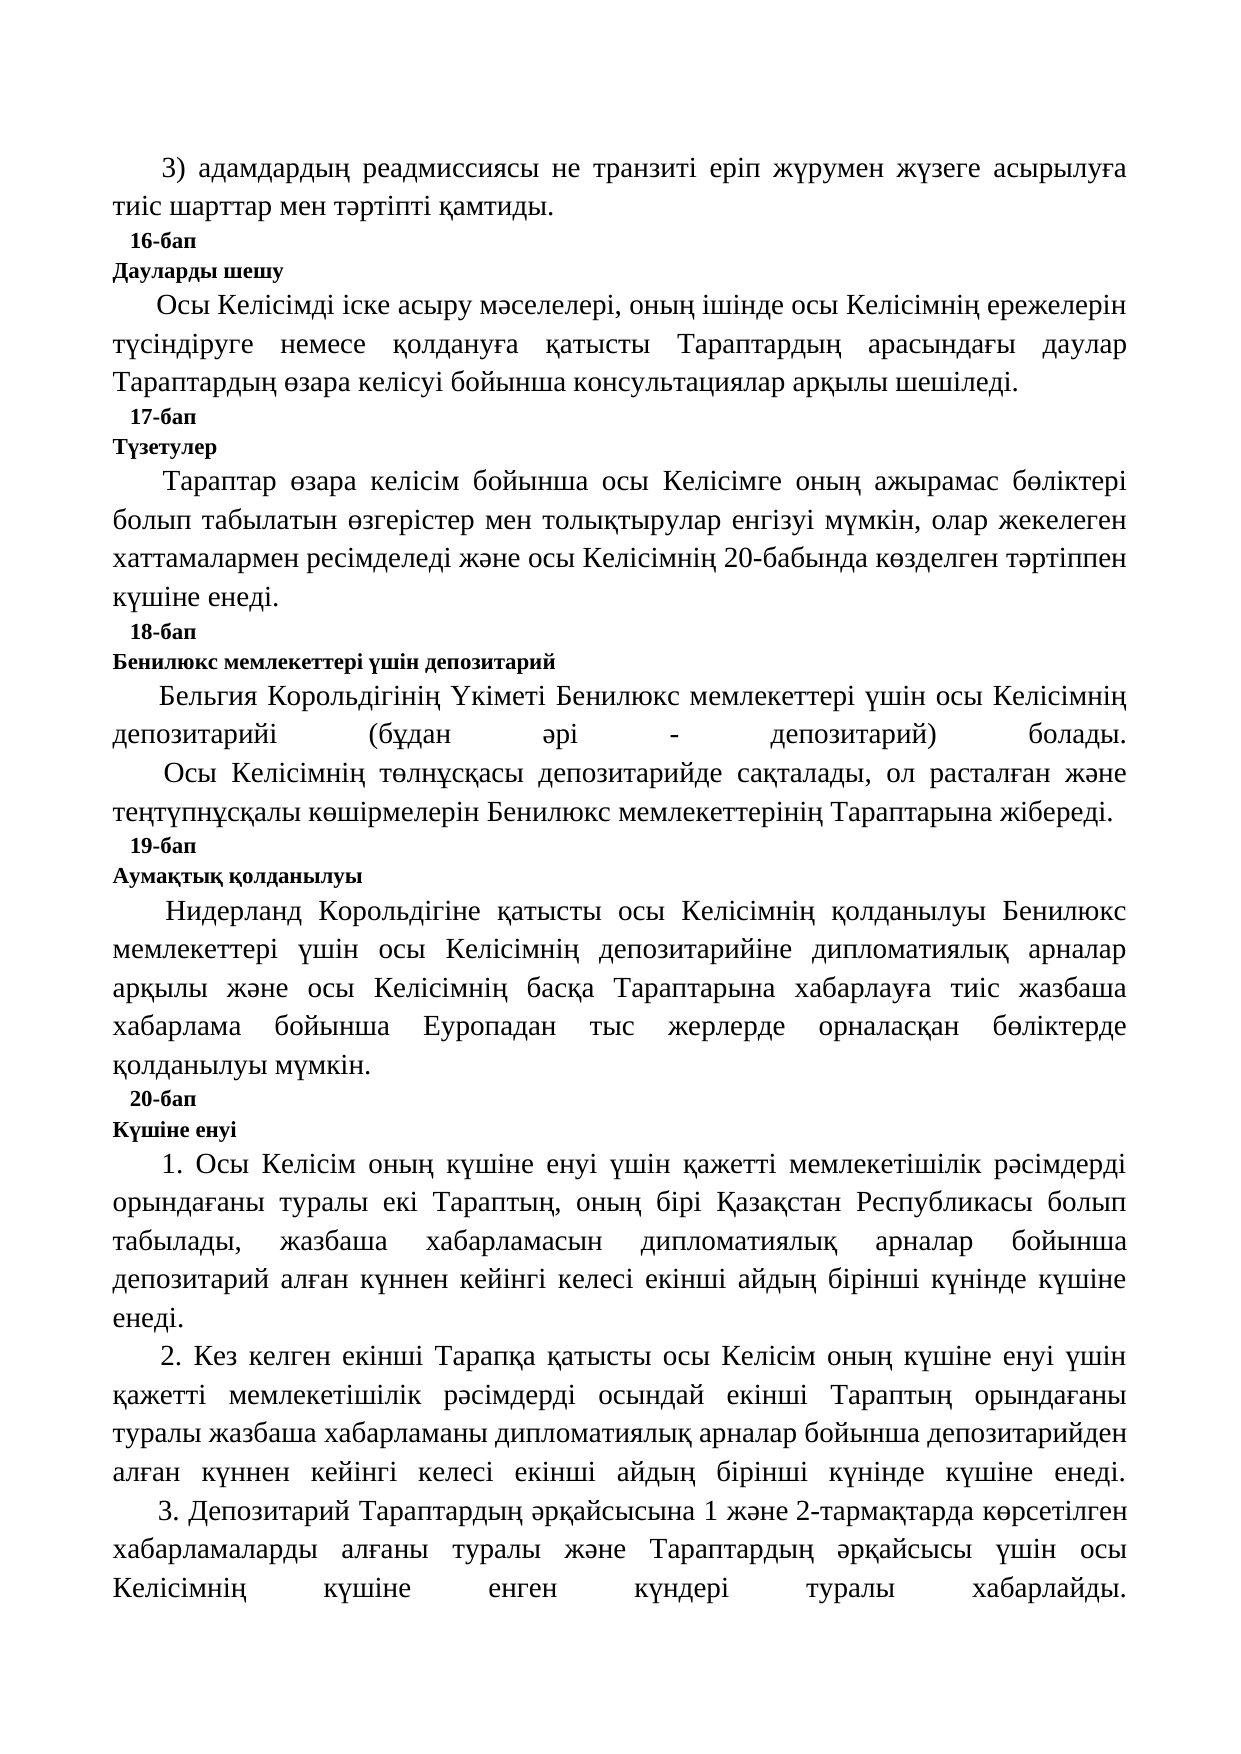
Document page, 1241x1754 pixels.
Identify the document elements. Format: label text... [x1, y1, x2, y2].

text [112, 1146, 1128, 1603]
text 19-бап Аумақтық қолданылуы [112, 832, 1128, 889]
text 20-бап Күшіне енуі [112, 1085, 1128, 1142]
text 17-бап Түзетулер [112, 403, 1128, 460]
text Нидерланд Корольдігіне қатысты осы Келісімнің қолданылуы Бенилюкс мемлекеттері үшін осы Келісімнің депозитарийіне дипломатиялық арналар арқылы және осы Келісімнің басқа Тараптарына хабарлауға тиіс жазбаша хабарлама бойынша Еуропадан тыс жерлерде орналасқан бөліктерде қолданылуы мүмкін. [112, 893, 1128, 1080]
text Тараптар өзара келісім бойынша осы Келісімге оның ажырамас бөліктері болып табылатын өзгерістер мен толықтырулар енгізуі мүмкін, олар жекелеген хаттамалармен ресімделеді және осы Келісімнің 20-бабында көзделген тәртіппен күшіне енеді. [112, 463, 1128, 613]
text Бельгия Корольдігінің Үкіметі Бенилюкс мемлекеттері үшін осы Келісімнің депозитарийі (бұдан әрі - депозитарий) болады. Осы Келісімнің төлнұсқасы депозитарийде сақталады, ол расталған және теңтүпнұсқалы көшірмелерін Бенилюкс мемлекеттерінің Тараптарына жібереді. [112, 678, 1128, 827]
text 18-бап Бенилюкс мемлекеттері үшін депозитарий [112, 618, 1128, 674]
text 16-бап Дауларды шешу [112, 227, 1128, 284]
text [112, 150, 1128, 222]
text Осы Келісімді іске асыру мәселелері, оның ішінде осы Келісімнің ережелерін түсіндіруге немесе қолдануға қатысты Тараптардың арасындағы даулар Тараптардың өзара келісуі бойынша консультациялар арқылы шешіледі. [112, 287, 1128, 398]
